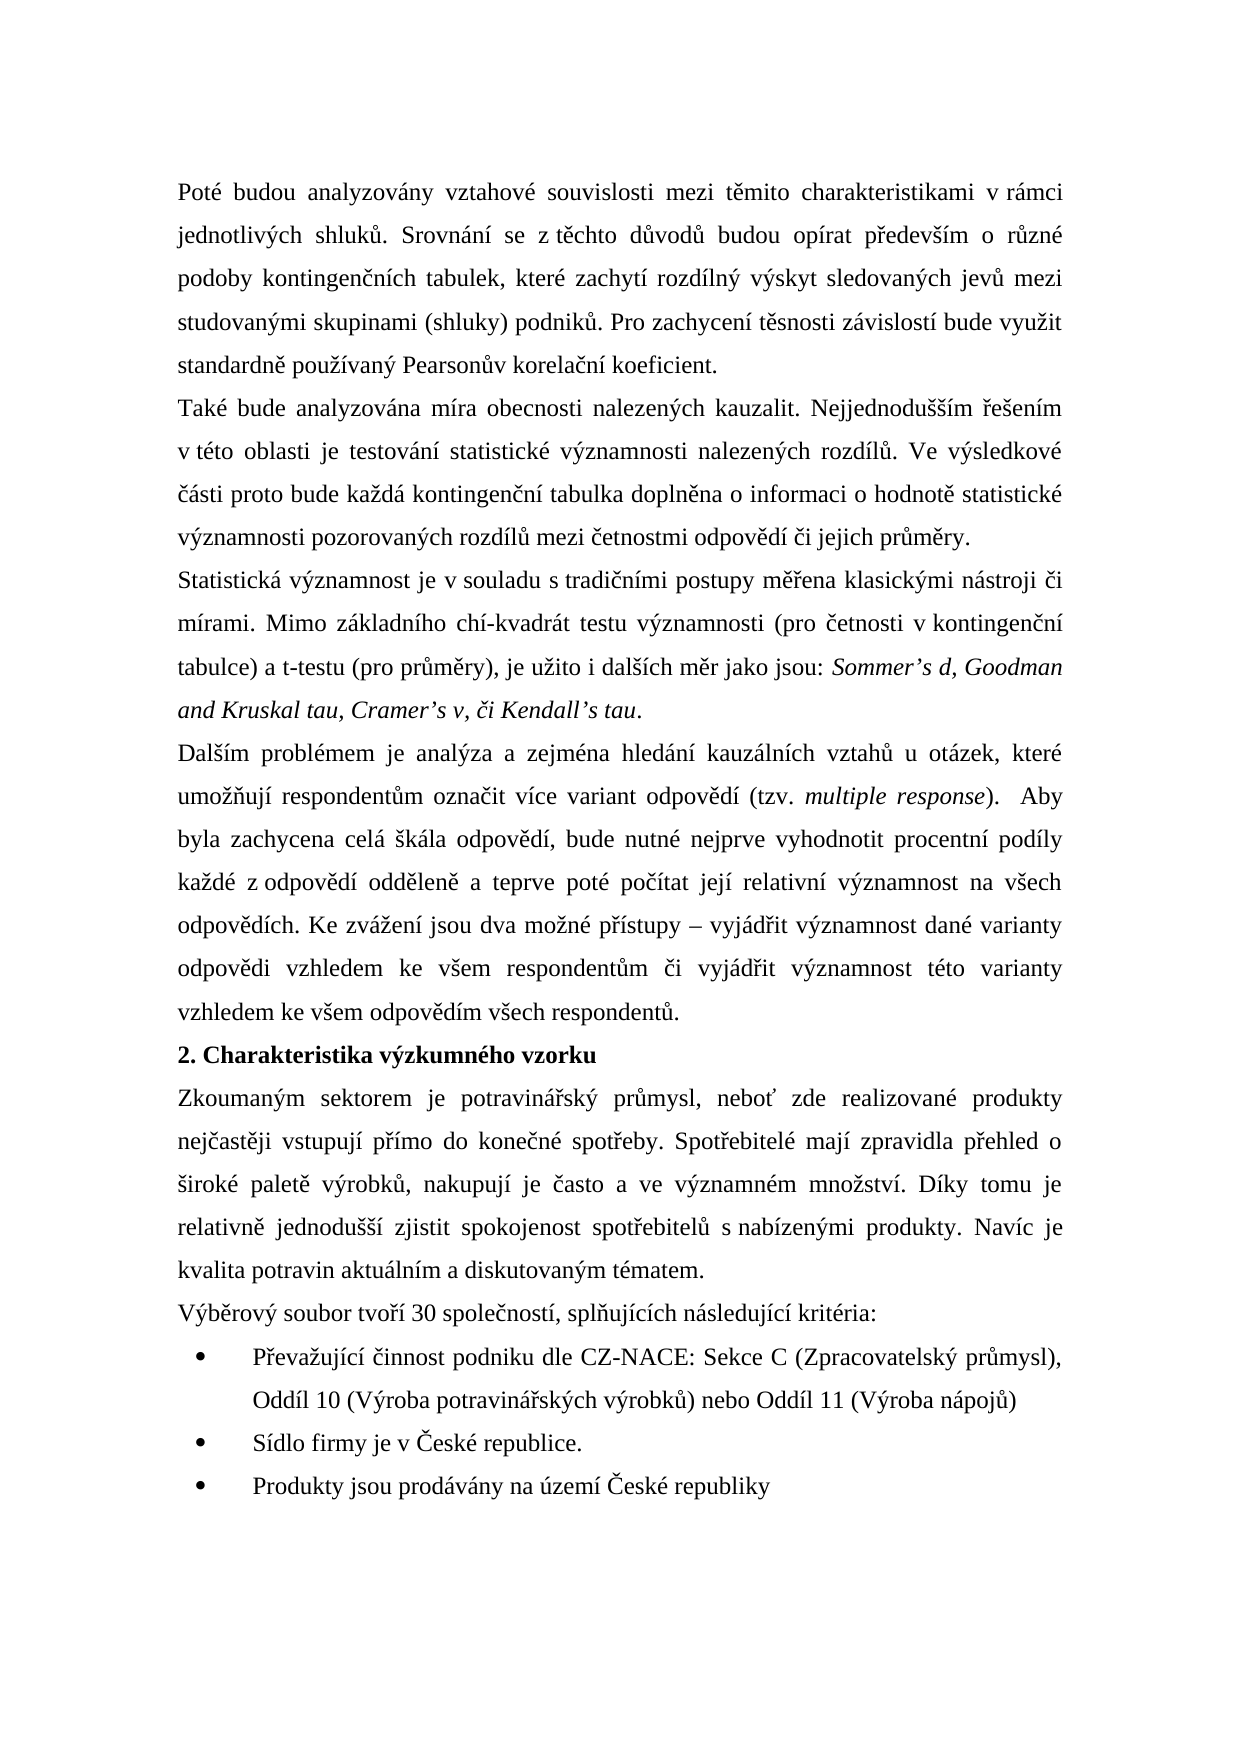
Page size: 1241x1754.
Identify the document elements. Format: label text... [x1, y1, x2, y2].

text Poté budou analyzovány vztahové souvislosti mezi těmito charakteristikami v rámci jednotlivých shluků. Srovnání se z těchto důvodů budou opírat především o různé podoby kontingenčních tabulek, které zachytí rozdílný výskyt sledovaných jevů mezi studovanými skupinami (shluky) podniků. Pro zachycení těsnosti závislostí bude využit standardně používaný Pearsonův korelační koeficient. [177, 177, 1063, 378]
list Produkty jsou prodávány na území České republiky [196, 1471, 1063, 1500]
text Statistická významnost je v souladu s tradičními postupy měřena klasickými nástroji či mírami. Mimo základního chí-kvadrát testu významnosti (pro četnosti v kontingenční tabulce) a t-testu (pro průměry), je užito i dalších měr jako jsou: Sommer’s d, Goodman and Kruskal tau, Cramer’s v, či Kendall’s tau. [177, 565, 1063, 723]
text Výběrový soubor tvoří 30 společností, splňujících následující kritéria: [177, 1298, 1063, 1327]
text 2. Charakteristika výzkumného vzorku [177, 1040, 1063, 1068]
list Převažující činnost podniku dle CZ-NACE: Sekce C (Zpracovatelský průmysl), Oddíl 10 (Výroba potravinářských výrobků) nebo Oddíl 11 (Výroba nápojů) [196, 1342, 1063, 1413]
text Dalším problémem je analýza a zejména hledání kauzálních vztahů u otázek, které umožňují respondentům označit více variant odpovědí (tzv. multiple response). Aby byla zachycena celá škála odpovědí, bude nutné nejprve vyhodnotit procentní podíly každé z odpovědí odděleně a teprve poté počítat její relativní významnost na všech odpovědích. Ke zvážení jsou dva možné přístupy – vyjádřit významnost dané varianty odpovědi vzhledem ke všem respondentům či vyjádřit významnost této varianty vzhledem ke všem odpovědím všech respondentů. [177, 738, 1063, 1025]
list Sídlo firmy je v České republice. [196, 1428, 1063, 1457]
text Také bude analyzována míra obecnosti nalezených kauzalit. Nejjednodušším řešením v této oblasti je testování statistické významnosti nalezených rozdílů. Ve výsledkové části proto bude každá kontingenční tabulka doplněna o informaci o hodnotě statistické významnosti pozorovaných rozdílů mezi četnostmi odpovědí či jejich průměry. [177, 393, 1063, 551]
text Zkoumaným sektorem je potravinářský průmysl, neboť zde realizované produkty nejčastěji vstupují přímo do konečné spotřeby. Spotřebitelé mají zpravidla přehled o široké paletě výrobků, nakupují je často a ve významném množství. Díky tomu je relativně jednodušší zjistit spokojenost spotřebitelů s nabízenými produkty. Navíc je kvalita potravin aktuálním a diskutovaným tématem. [177, 1083, 1063, 1284]
